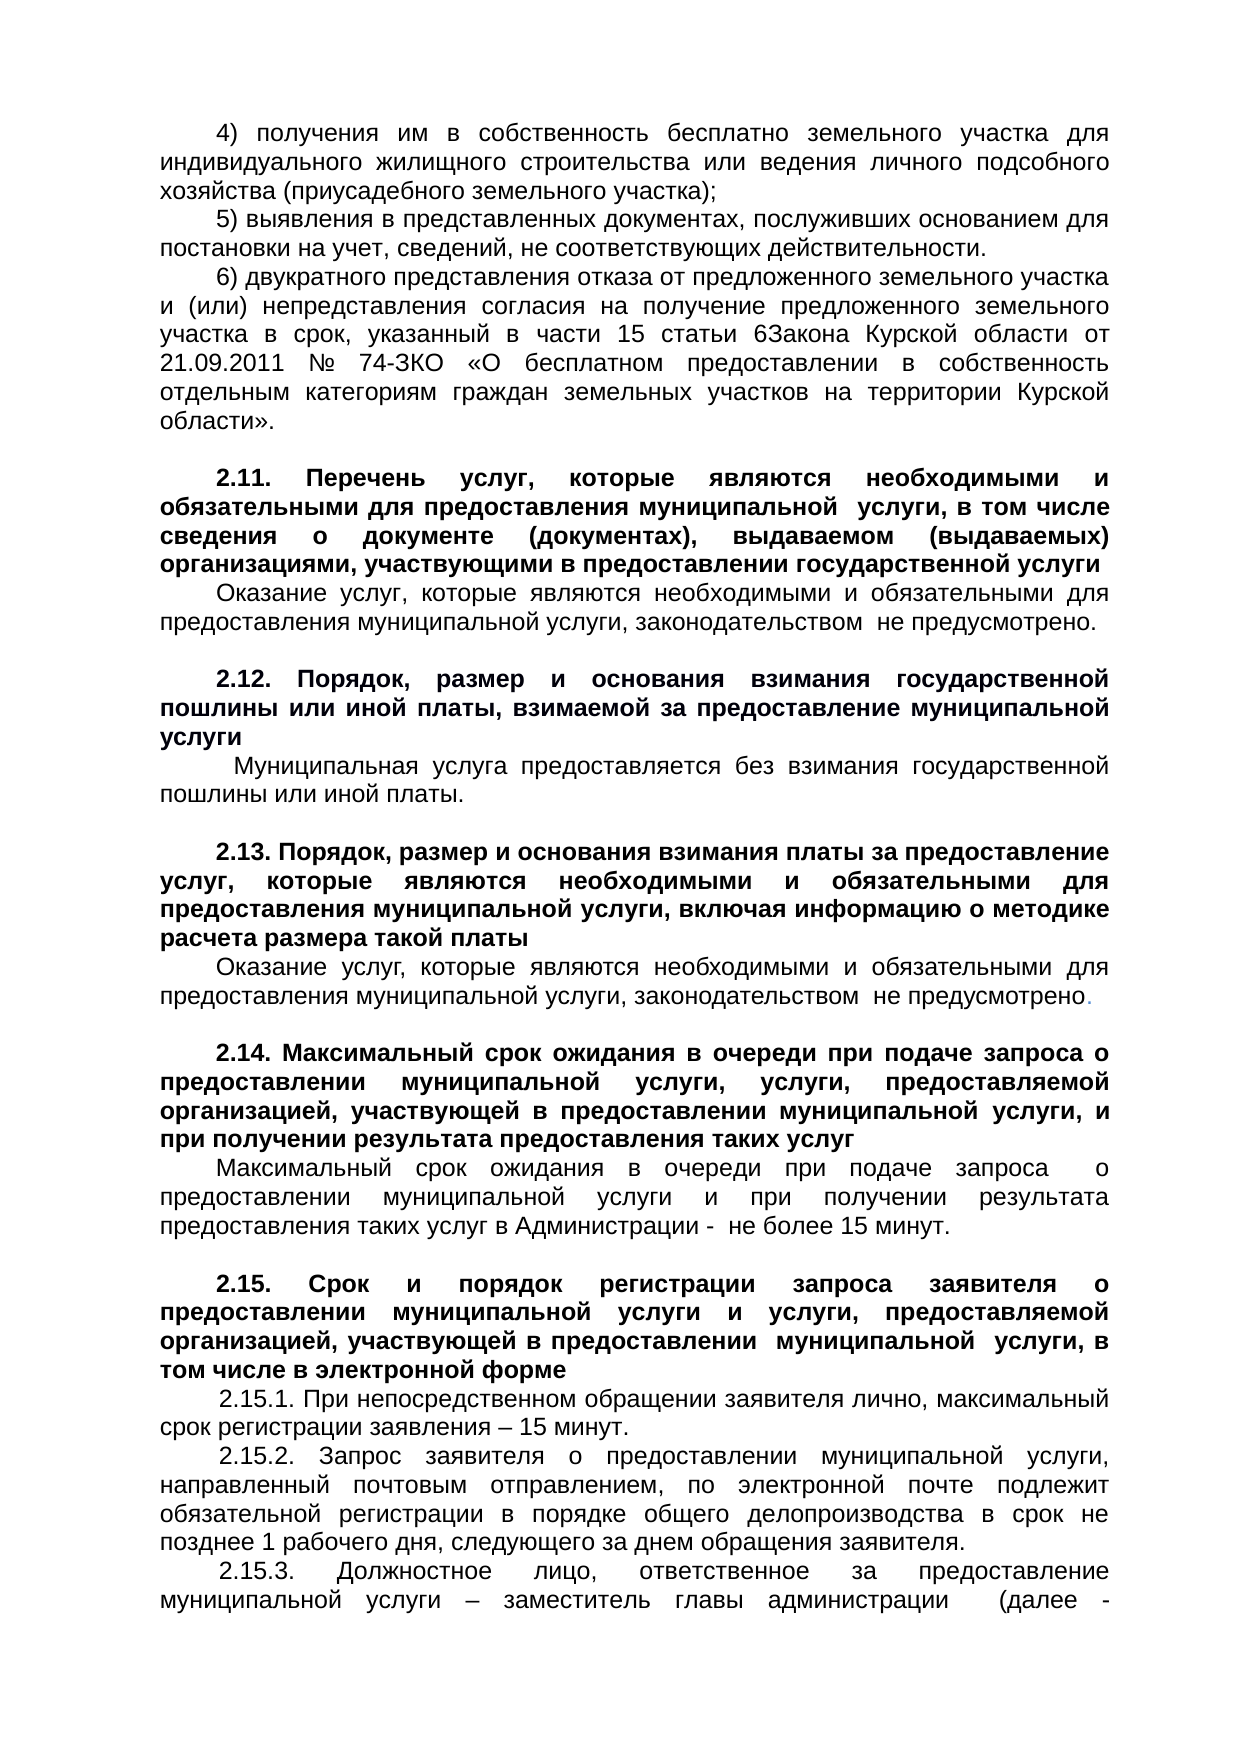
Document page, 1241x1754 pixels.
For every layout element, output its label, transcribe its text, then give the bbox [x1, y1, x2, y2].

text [159, 1556, 1110, 1613]
text 2.15.1. При непосредственном обращении заявителя лично, максимальный срок регистрации заявления – 15 минут. [159, 1383, 1110, 1441]
text 4) получения им в собственность бесплатно земельного участка для индивидуального жилищного строительства или ведения личного подсобного хозяйства (приусадебного земельного участка); [159, 118, 1110, 204]
text Оказание услуг, которые являются необходимыми и обязательными для предоставления муниципальной услуги, законодательством не предусмотрено. [159, 578, 1110, 636]
text 2.14. Максимальный срок ожидания в очереди при подаче запроса о предоставлении муниципальной услуги, услуги, предоставляемой организацией, участвующей в предоставлении муниципальной услуги, и при получении результата предоставления таких услуг [159, 1038, 1110, 1153]
text Муниципальная услуга предоставляется без взимания государственной пошлины или иной платы. [159, 751, 1110, 808]
text 2.13. Порядок, размер и основания взимания платы за предоставление услуг, которые являются необходимыми и обязательными для предоставления муниципальной услуги, включая информацию о методике расчета размера такой платы [159, 837, 1110, 952]
text Максимальный срок ожидания в очереди при подаче запроса о предоставлении муниципальной услуги и при получении результата предоставления таких услуг в Администрации - не более 15 минут. [159, 1153, 1110, 1239]
text 2.15.2. Запрос заявителя о предоставлении муниципальной услуги, направленный почтовым отправлением, по электронной почте подлежит обязательной регистрации в порядке общего делопроизводства в срок не позднее 1 рабочего дня, следующего за днем обращения заявителя. [159, 1441, 1110, 1556]
text 2.15. Срок и порядок регистрации запроса заявителя о предоставлении муниципальной услуги и услуги, предоставляемой организацией, участвующей в предоставлении муниципальной услуги, в том числе в электронной форме [159, 1268, 1110, 1383]
text 2.12. Порядок, размер и основания взимания государственной пошлины или иной платы, взимаемой за предоставление муниципальной услуги [159, 664, 1110, 751]
text 2.11. Перечень услуг, которые являются необходимыми и обязательными для предоставления муниципальной услуги, в том числе сведения о документе (документах), выдаваемом (выдаваемых) организациями, участвующими в предоставлении государственной услуги [159, 463, 1110, 578]
text 5) выявления в представленных документах, послуживших основанием для постановки на учет, сведений, не соответствующих действительности. [159, 204, 1110, 262]
text 6) двукратного представления отказа от предложенного земельного участка и (или) непредставления согласия на получение предложенного земельного участка в срок, указанный в части 15 статьи 6Закона Курской области от 21.09.2011 № 74-ЗКО «О бесплатном предоставлении в собственность отдельным категориям граждан земельных участков на территории Курской области». [159, 262, 1110, 434]
text Оказание услуг, которые являются необходимыми и обязательными для предоставления муниципальной услуги, законодательством не предусмотрено. [159, 952, 1110, 1009]
